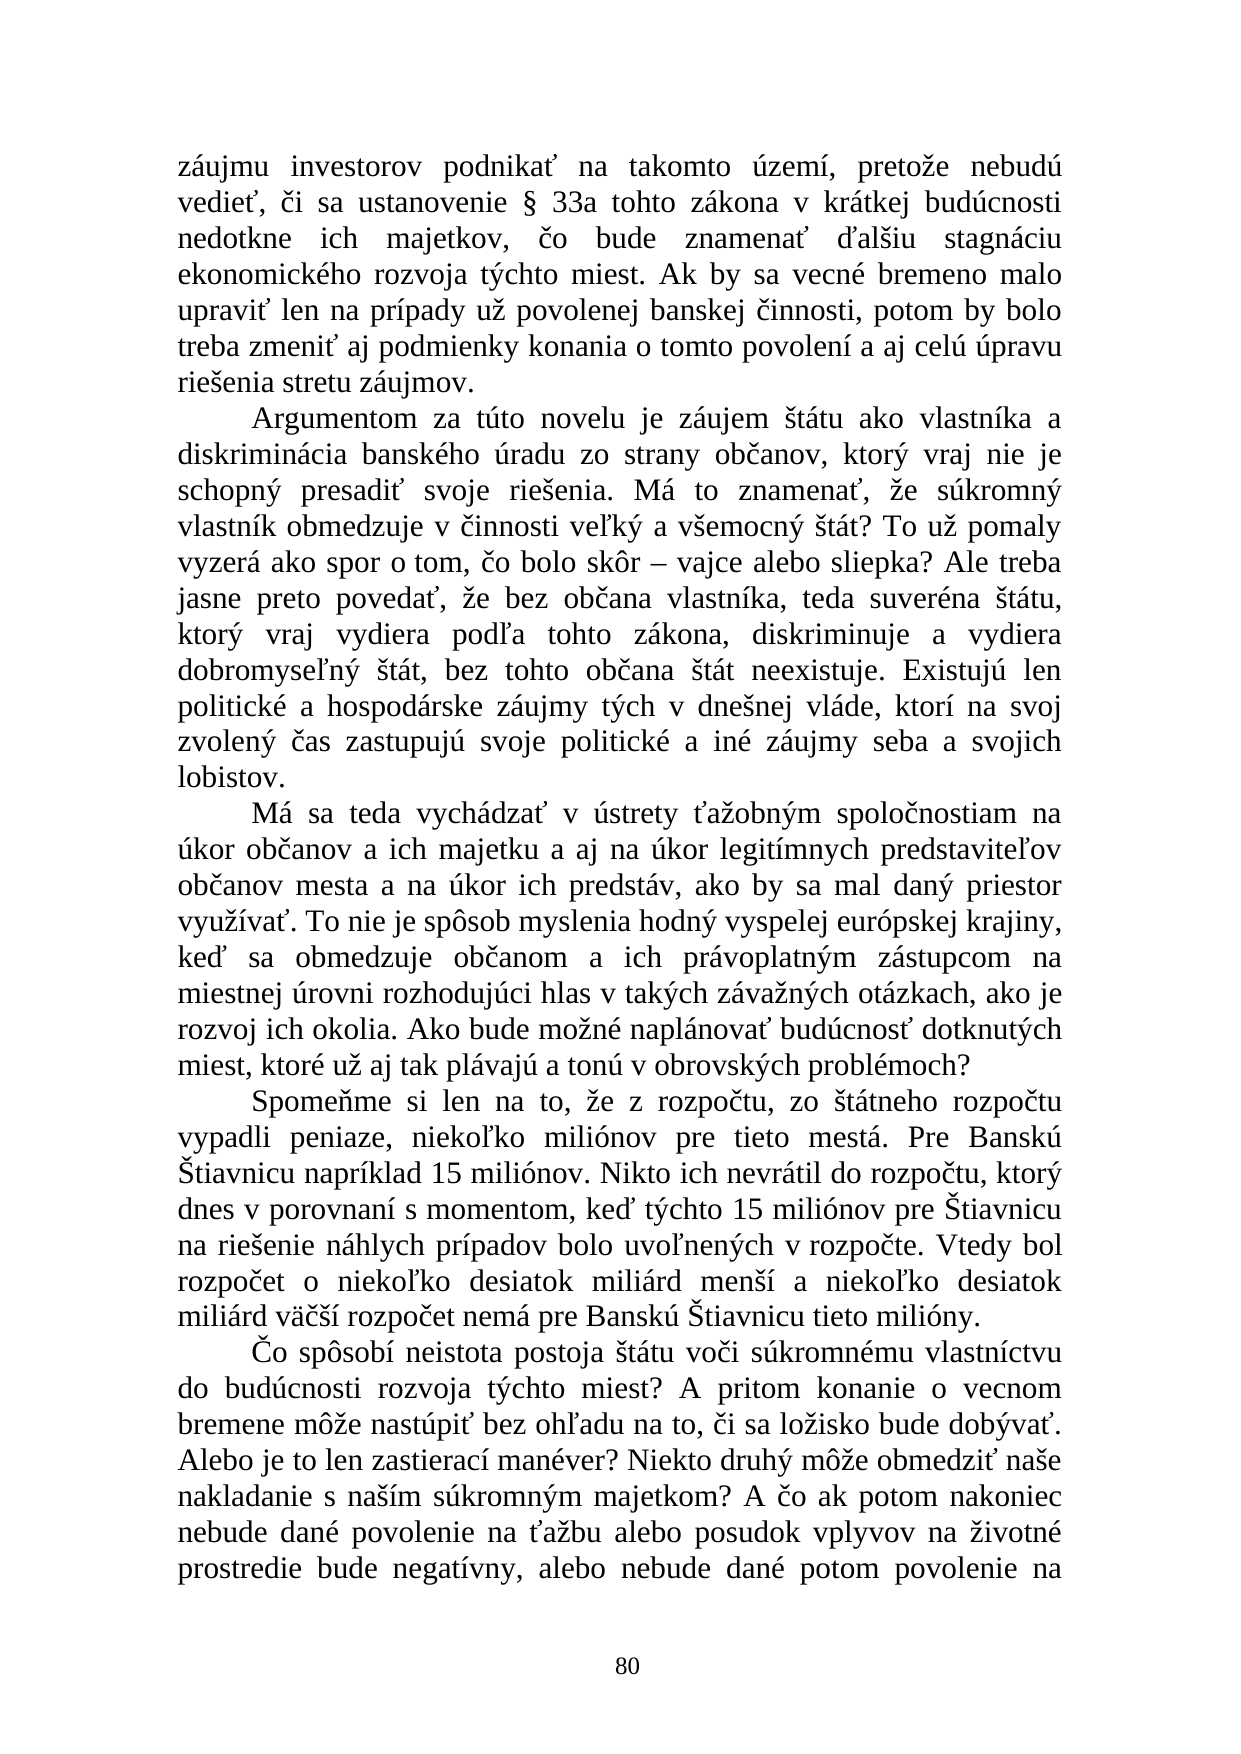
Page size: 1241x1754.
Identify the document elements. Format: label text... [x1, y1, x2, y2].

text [177, 1334, 1063, 1585]
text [177, 148, 1063, 399]
text Má sa teda vychádzať v ústrety ťažobným spoločnostiam na úkor občanov a ich majetku a aj na úkor legitímnych predstaviteľov občanov mesta a na úkor ich predstáv, ako by sa mal daný priestor využívať. To nie je spôsob myslenia hodný vyspelej európskej krajiny, keď sa obmedzuje občanom a ich právoplatným zástupcom na miestnej úrovni rozhodujúci hlas v takých závažných otázkach, ako je rozvoj ich okolia. Ako bude možné naplánovať budúcnosť dotknutých miest, ktoré už aj tak plávajú a tonú v obrovských problémoch? [177, 794, 1063, 1082]
text Argumentom za túto novelu je záujem štátu ako vlastníka a diskriminácia banského úradu zo strany občanov, ktorý vraj nie je schopný presadiť svoje riešenia. Má to znamenať, že súkromný vlastník obmedzuje v činnosti veľký a všemocný štát? To už pomaly vyzerá ako spor o tom, čo bolo skôr – vajce alebo sliepka? Ale treba jasne preto povedať, že bez občana vlastníka, teda suveréna štátu, ktorý vraj vydiera podľa tohto zákona, diskriminuje a vydiera dobromyseľný štát, bez tohto občana štát neexistuje. Existujú len politické a hospodárske záujmy tých v dnešnej vláde, ktorí na svoj zvolený čas zastupujú svoje politické a iné záujmy seba a svojich lobistov. [177, 399, 1063, 794]
text Spomeňme si len na to, že z rozpočtu, zo štátneho rozpočtu vypadli peniaze, niekoľko miliónov pre tieto mestá. Pre Banskú Štiavnicu napríklad 15 miliónov. Nikto ich nevrátil do rozpočtu, ktorý dnes v porovnaní s momentom, keď týchto 15 miliónov pre Štiavnicu na riešenie náhlych prípadov bolo uvoľnených v rozpočte. Vtedy bol rozpočet o niekoľko desiatok miliárd menší a niekoľko desiatok miliárd väčší rozpočet nemá pre Banskú Štiavnicu tieto milióny. [177, 1082, 1063, 1334]
